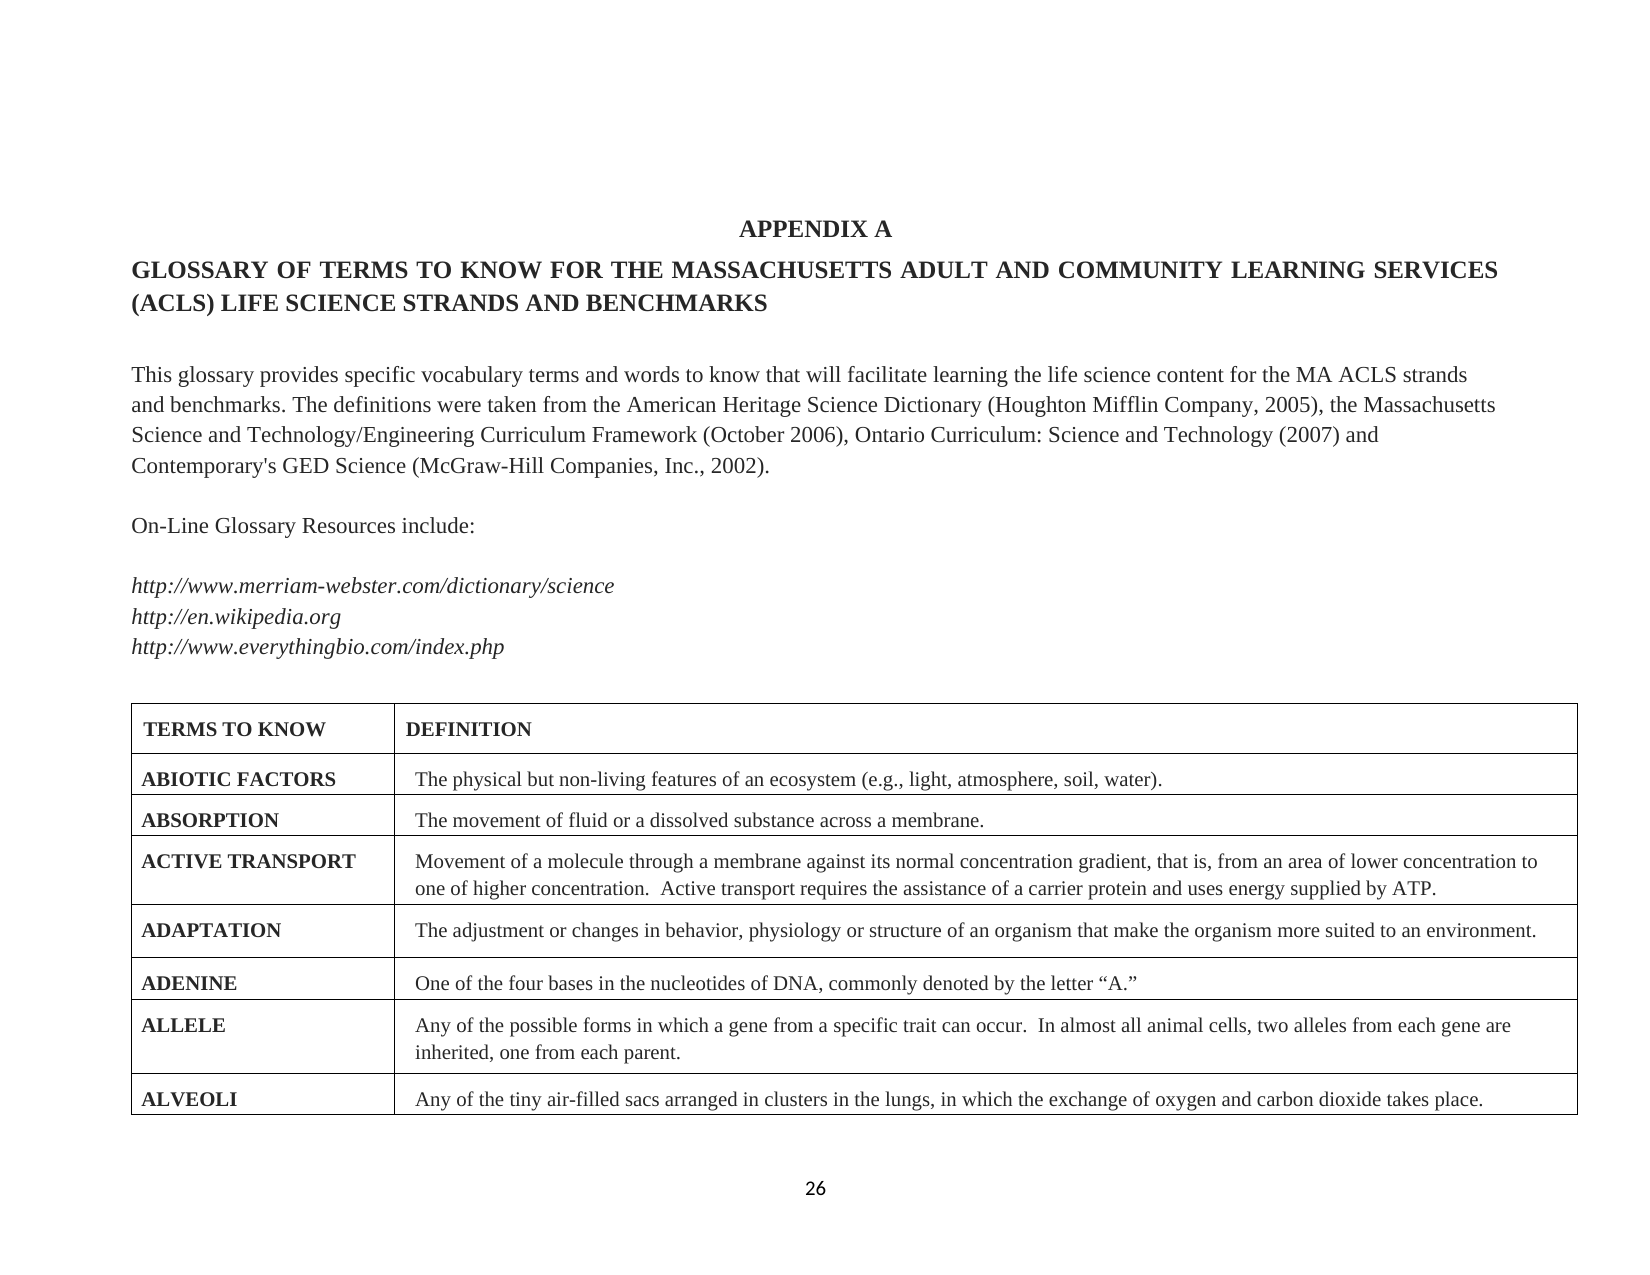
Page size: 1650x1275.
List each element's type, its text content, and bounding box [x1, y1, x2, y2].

table_cell ALVEOLI [132, 1074, 394, 1114]
table_cell Movement of a molecule through a membrane against its normal concentration gradient, that is, from an area of lower concentration to one of higher concentration. Active transport requires the assistance of a carrier protein and uses energy supplied by ATP. [395, 836, 1577, 904]
table_cell ADENINE [132, 958, 394, 999]
table_cell ACTIVE TRANSPORT [132, 836, 394, 904]
text On-Line Glossary Resources include: [131, 512, 1500, 538]
text APPENDIX A [131, 214, 1500, 242]
text http://www.merriam-webster.com/dictionary/science [131, 573, 1500, 599]
table_cell The movement of fluid or a dissolved substance across a membrane. [395, 795, 1577, 835]
text http://www.everythingbio.com/index.php [131, 633, 1500, 659]
table_cell ABIOTIC FACTORS [132, 754, 394, 794]
table_cell Any of the possible forms in which a gene from a specific trait can occur. In almost all animal cells, two alleles from each gene are inherited, one from each parent. [395, 1000, 1577, 1073]
text http://en.wikipedia.org [131, 603, 1500, 629]
table_cell ADAPTATION [132, 905, 394, 957]
table_cell The adjustment or changes in behavior, physiology or structure of an organism that make the organism more suited to an environment. [395, 905, 1577, 957]
table_cell ABSORPTION [132, 795, 394, 835]
table_header DEFINITION [395, 704, 1577, 753]
table_cell Any of the tiny air-filled sacs arranged in clusters in the lungs, in which the exchange of oxygen and carbon dioxide takes place. [395, 1074, 1577, 1114]
text GLOSSARY OF TERMS TO KNOW FOR THE MASSACHUSETTS ADULT AND COMMUNITY LEARNING SERVICES (ACLS) LIFE SCIENCE STRANDS AND BENCHMARKS [131, 255, 1500, 317]
table_header TERMS TO KNOW [132, 704, 394, 753]
text This glossary provides specific vocabulary terms and words to know that will facilitate learning the life science content for the MA ACLS strands and benchmarks. The definitions were taken from the American Heritage Science Dictionary (Houghton Mifflin Company, 2005), the Massachusetts Science and Technology/Engineering Curriculum Framework (October 2006), Ontario Curriculum: Science and Technology (2007) and Contemporary's GED Science (McGraw-Hill Companies, Inc., 2002). [131, 361, 1500, 478]
table_cell ALLELE [132, 1000, 394, 1073]
table_cell One of the four bases in the nucleotides of DNA, commonly denoted by the letter “A.” [395, 958, 1577, 999]
table_cell The physical but non-living features of an ecosystem (e.g., light, atmosphere, soil, water). [395, 754, 1577, 794]
